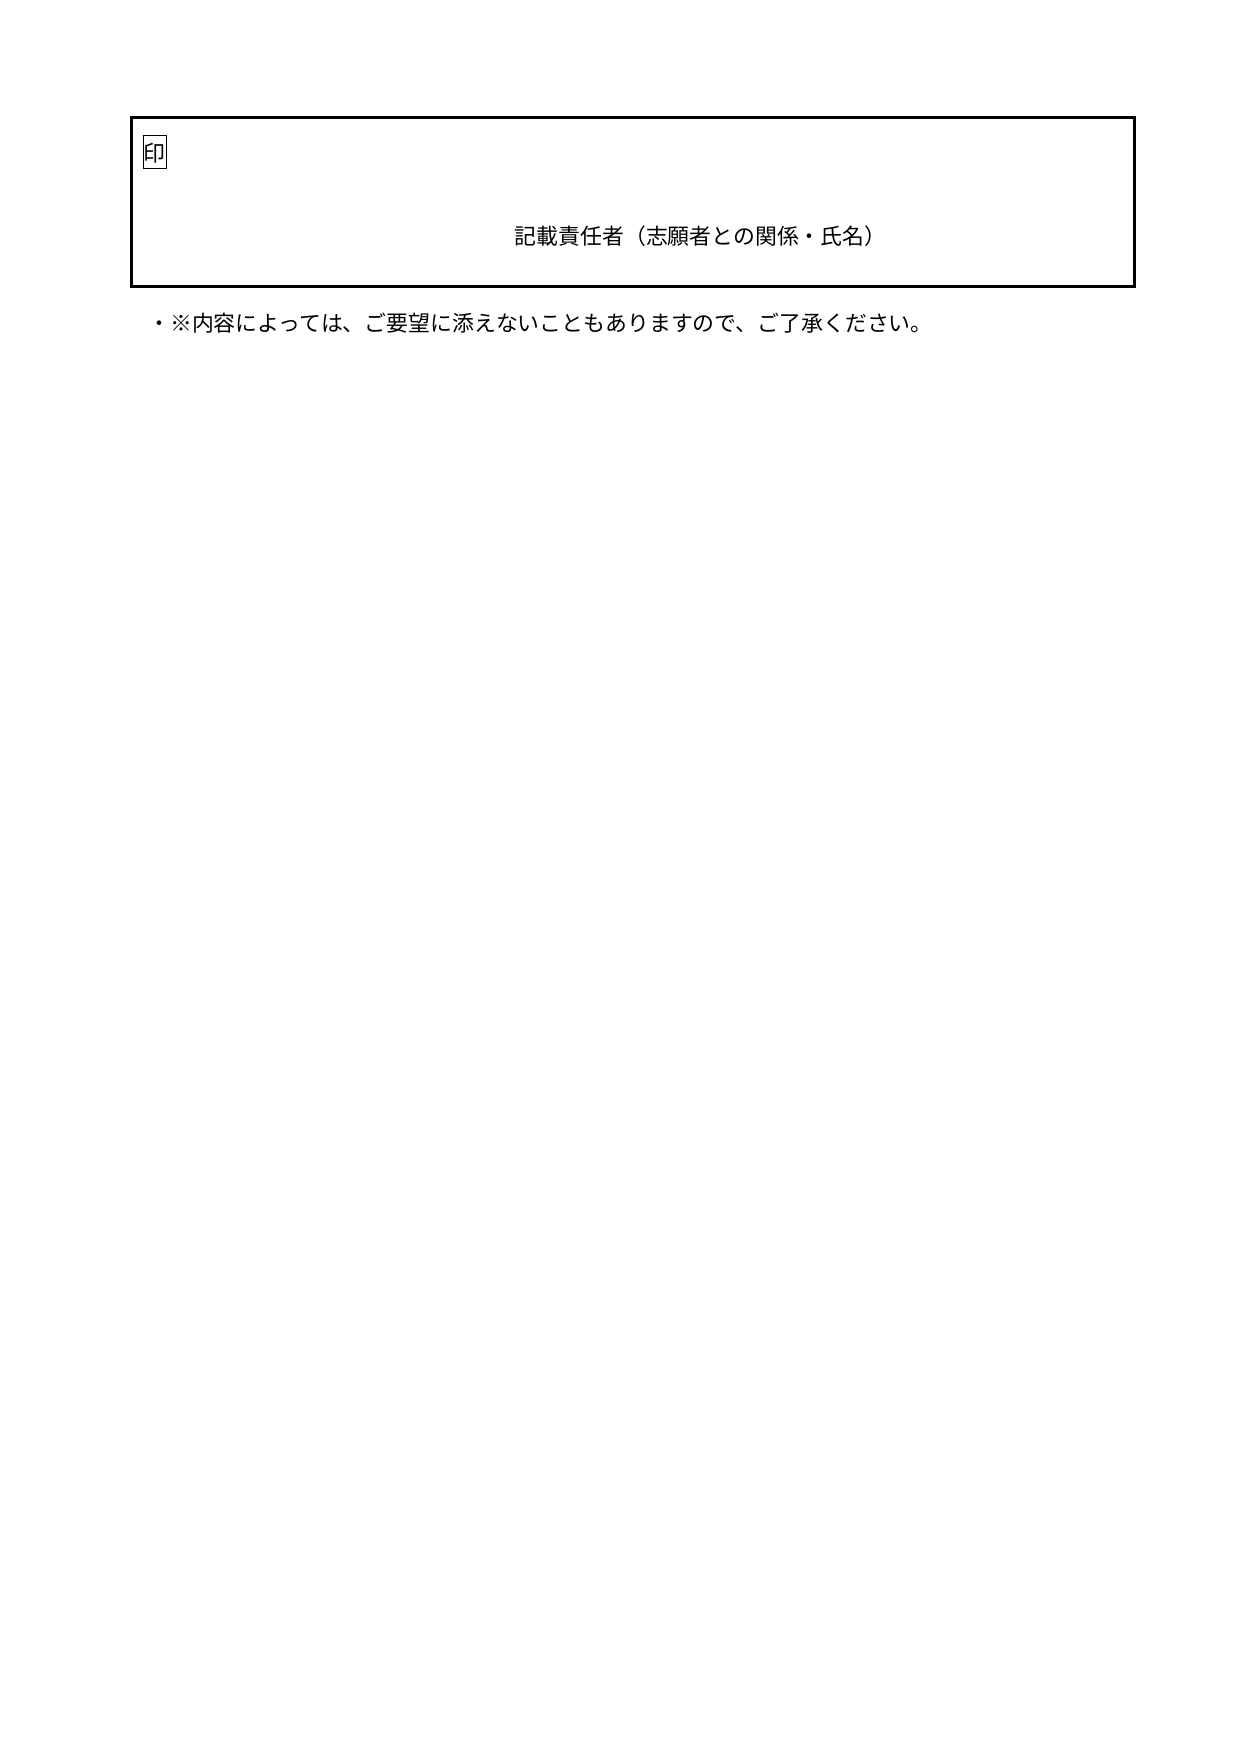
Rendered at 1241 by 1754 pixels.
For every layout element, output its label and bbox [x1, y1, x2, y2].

table_cell [133, 119, 1133, 285]
